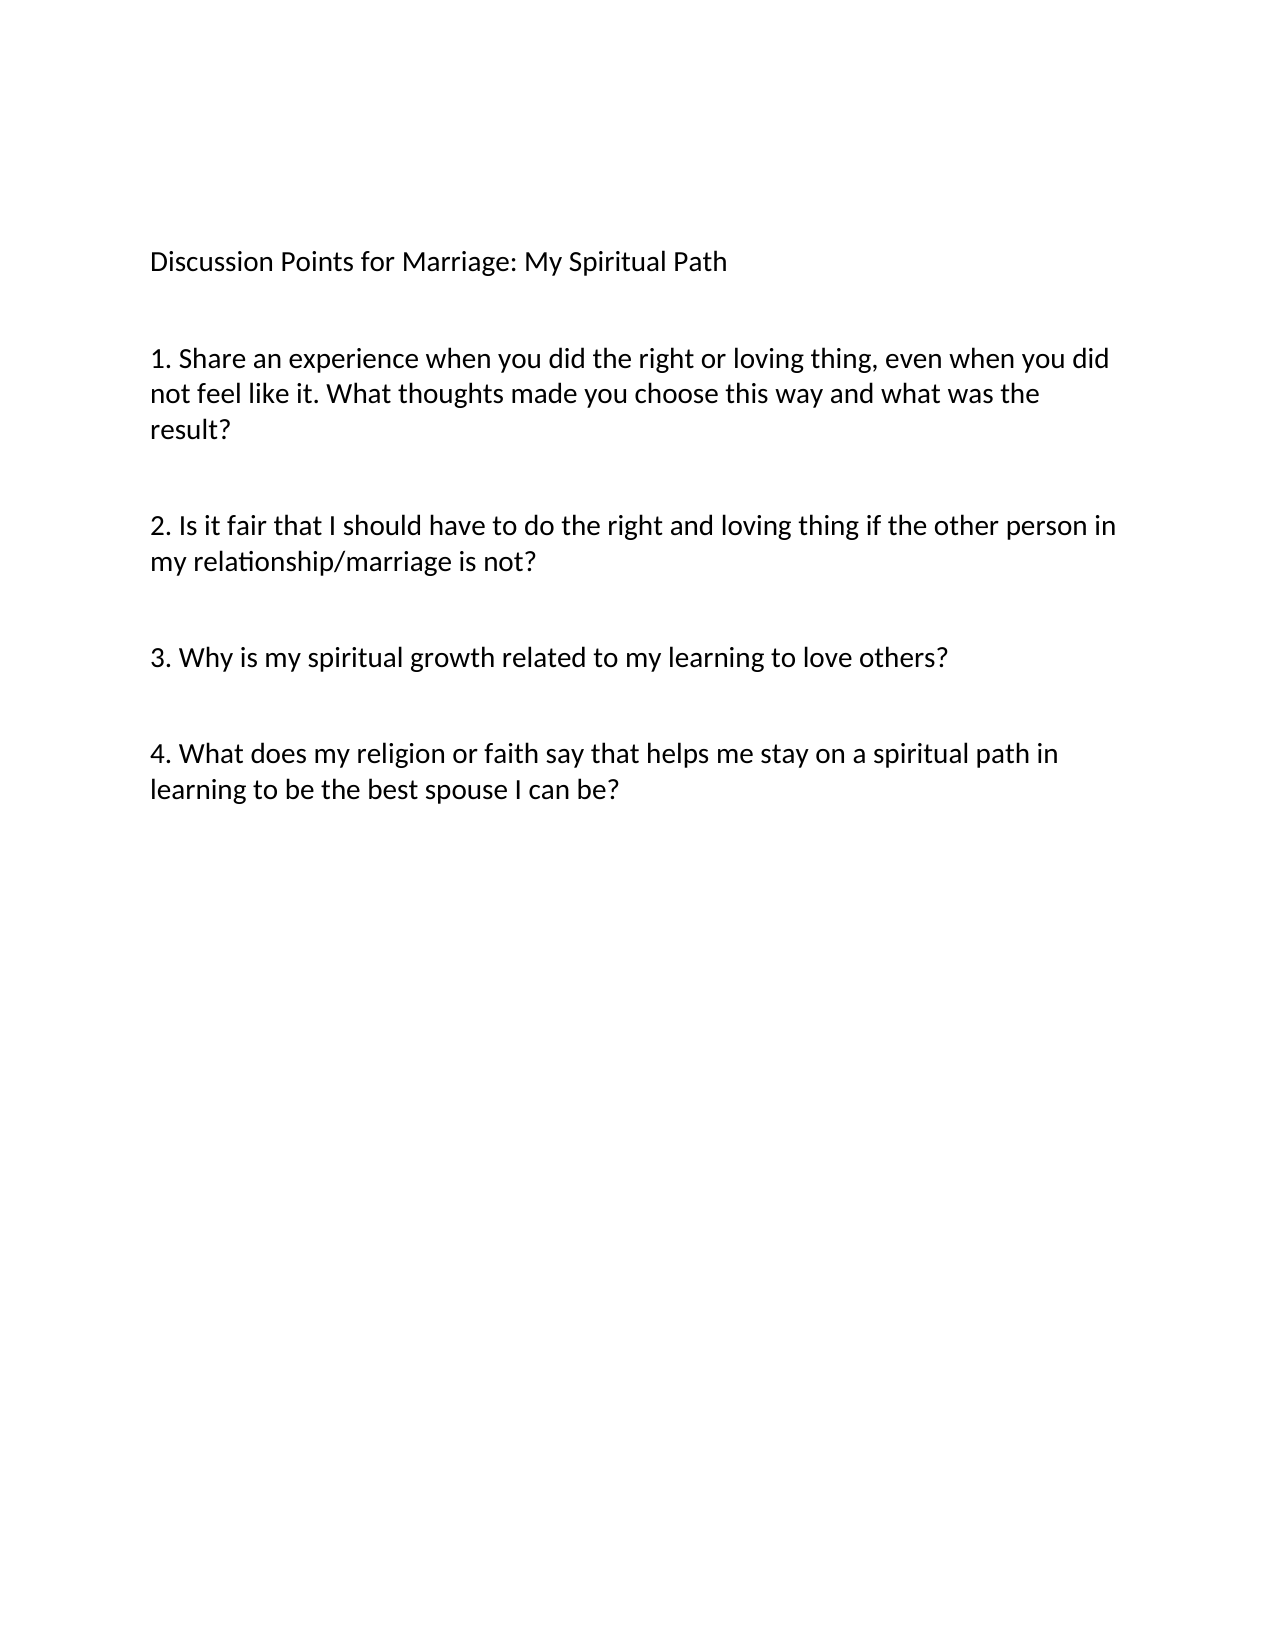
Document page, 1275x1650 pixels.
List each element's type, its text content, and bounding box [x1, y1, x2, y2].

text 1. Share an experience when you did the right or loving thing, even when you did not feel like it. What thoughts made you choose this way and what was the result? [150, 340, 1125, 447]
text 4. What does my religion or faith say that helps me stay on a spiritual path in learning to be the best spouse I can be? [150, 735, 1125, 807]
text 2. Is it fair that I should have to do the right and loving thing if the other person in my relationship/marriage is not? [150, 507, 1125, 578]
text 3. Why is my spiritual growth related to my learning to love others? [150, 639, 1125, 675]
text Discussion Points for Marriage: My Spiritual Path [150, 243, 1125, 279]
